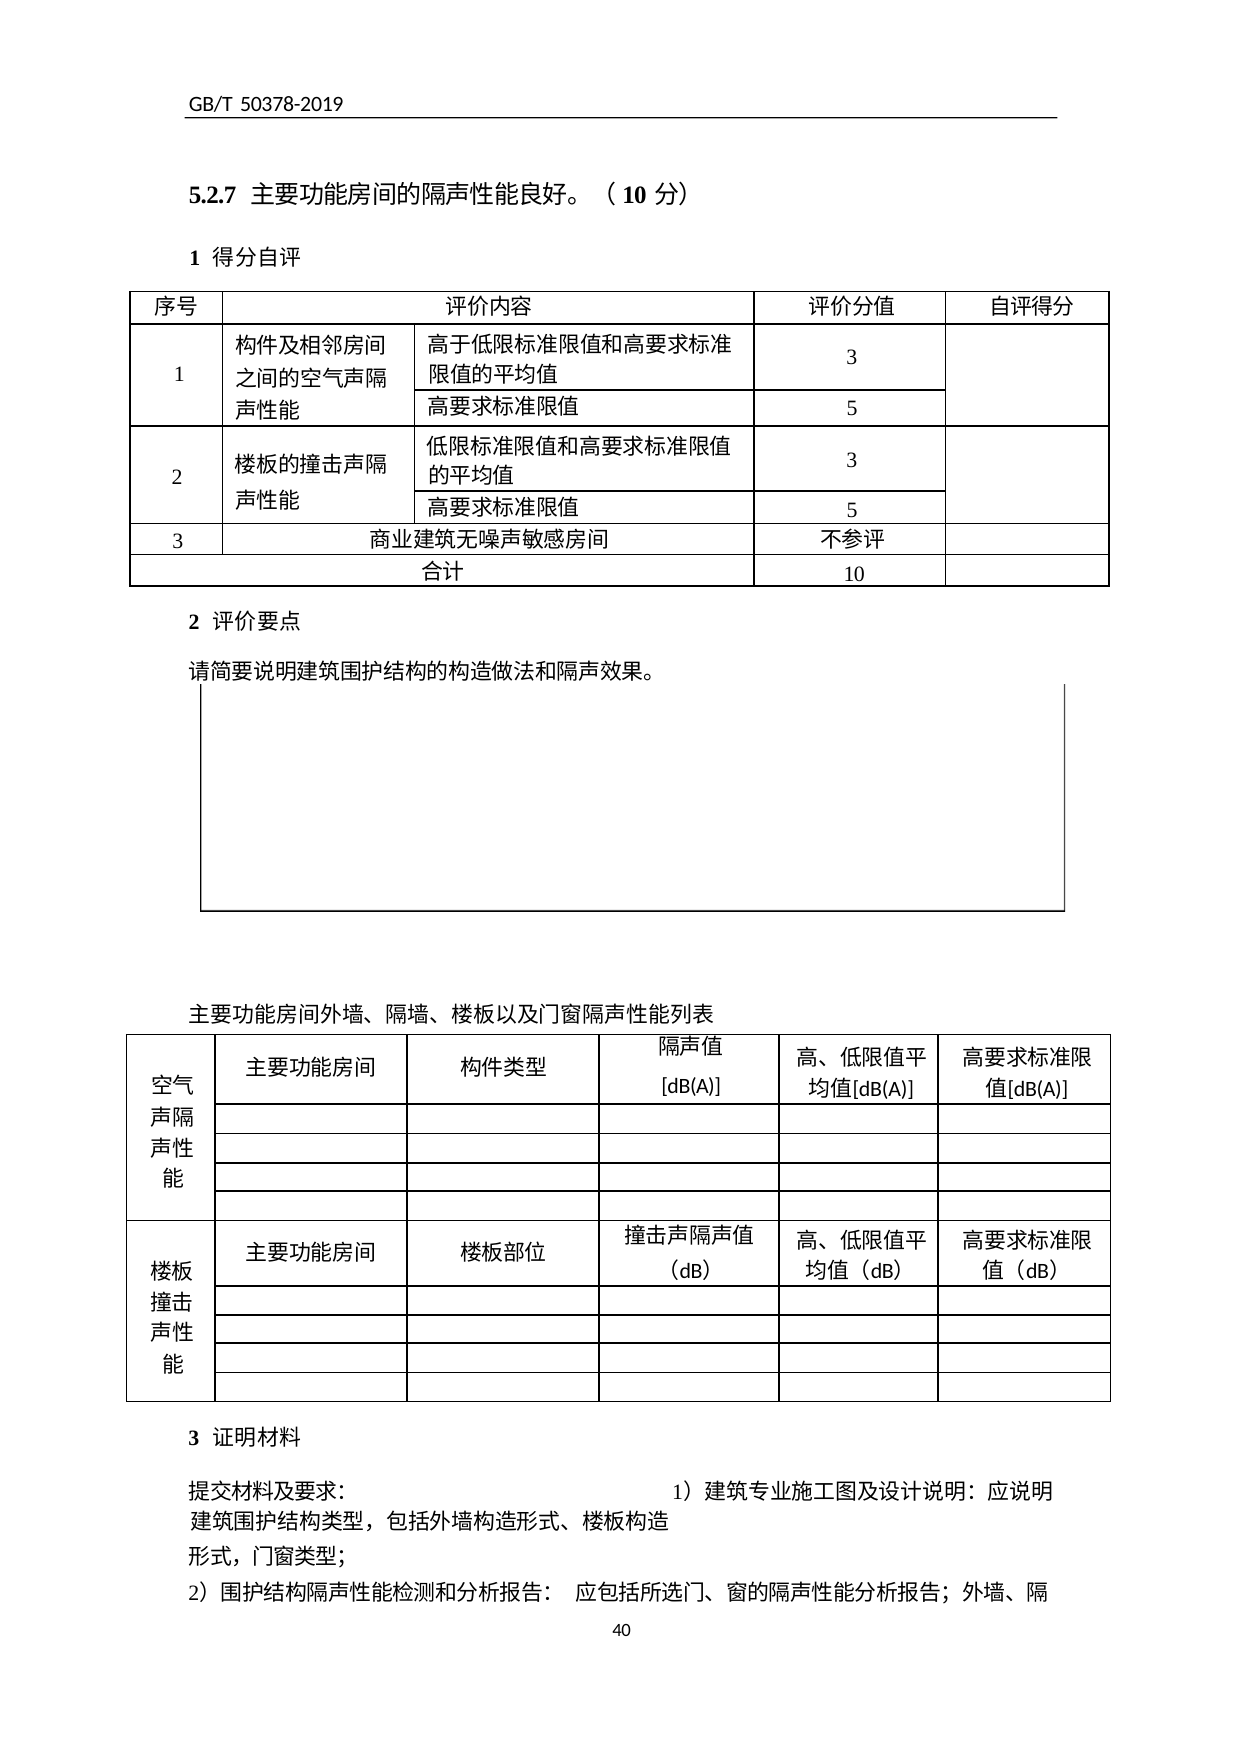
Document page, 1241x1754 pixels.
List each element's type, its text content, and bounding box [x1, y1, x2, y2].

table_cell 合计 [131, 555, 753, 585]
table_header 主要功能房间 [216, 1035, 406, 1103]
table_cell 5 [755, 492, 945, 523]
table_header 空气 声隔 声性 能 [127, 1035, 214, 1219]
table_cell 3 [131, 524, 222, 554]
table_cell [939, 1164, 1110, 1190]
table_cell [408, 1164, 598, 1190]
table_cell [939, 1344, 1110, 1372]
table_cell [780, 1373, 937, 1401]
table_header 高、低限值平 均值[dB(A)] [780, 1035, 937, 1103]
table_cell [216, 1164, 406, 1190]
table_cell [408, 1287, 598, 1314]
table_cell [946, 427, 1108, 523]
table_cell 高、低限值平 均值（dB） [780, 1221, 937, 1285]
table_cell [780, 1287, 937, 1314]
table_cell 楼板的撞击声隔 声性能 [223, 427, 414, 523]
text 3 证明材料 [127, 1426, 1112, 1450]
table_cell [408, 1316, 598, 1342]
table_cell [780, 1134, 937, 1162]
table_cell 商业建筑无噪声敏感房间 [223, 524, 753, 554]
table_cell 5 [755, 391, 945, 425]
text 2 评价要点 [127, 610, 1112, 635]
table_cell 10 [755, 555, 945, 585]
table_cell [600, 1164, 778, 1190]
table_cell 2 [131, 427, 222, 523]
table_cell [216, 1287, 406, 1314]
table_cell [600, 1287, 778, 1314]
table_cell [939, 1192, 1110, 1219]
text 1 得分自评 [127, 246, 1112, 270]
table_cell 撞击声隔声值 （dB） [600, 1221, 778, 1285]
table_cell 主要功能房间 [216, 1221, 406, 1285]
table_cell [939, 1287, 1110, 1314]
table_cell 高于低限标准限值和高要求标准 限值的平均值 [415, 325, 753, 389]
table_cell 楼板部位 [408, 1221, 598, 1285]
table_cell [939, 1373, 1110, 1401]
table_cell [600, 1373, 778, 1401]
table_header 评价内容 [223, 292, 753, 323]
table_cell [408, 1373, 598, 1401]
table_cell [600, 1316, 778, 1342]
table_cell [216, 1105, 406, 1133]
table_cell [216, 1373, 406, 1401]
text 提交材料及要求： 1）建筑专业施工图及设计说明：应说明建筑围护结构类型，包括外墙构造形式、楼板构造 [189, 1475, 1053, 1536]
table_cell [600, 1344, 778, 1372]
table_cell [946, 325, 1108, 425]
table_cell [939, 1316, 1110, 1342]
table_cell [780, 1192, 937, 1219]
table_cell [946, 555, 1108, 585]
table_cell 1 [131, 325, 222, 425]
table_cell [780, 1316, 937, 1342]
table_cell 3 [755, 325, 945, 389]
table_header 高要求标准限 值[dB(A)] [939, 1035, 1110, 1103]
table_cell 高要求标准限 值（dB） [939, 1221, 1110, 1285]
table_cell [216, 1344, 406, 1372]
table_cell [780, 1164, 937, 1190]
table_header 自评得分 [946, 292, 1108, 323]
table_cell [600, 1134, 778, 1162]
table_cell [780, 1344, 937, 1372]
text 形式，门窗类型； [127, 1545, 1112, 1569]
text 2）围护结构隔声性能检测和分析报告： 应包括所选门、窗的隔声性能分析报告；外墙、隔 [127, 1580, 1112, 1605]
table_cell 不参评 [755, 524, 945, 554]
table_cell [600, 1192, 778, 1219]
table_cell [216, 1316, 406, 1342]
table_cell [408, 1344, 598, 1372]
text 5.2.7 主要功能房间的隔声性能良好。（ 10 分） [127, 181, 1112, 209]
table_cell [408, 1105, 598, 1133]
table_cell 高要求标准限值 [415, 391, 753, 425]
table_cell 楼板 撞击 声性 能 [127, 1221, 214, 1401]
text 主要功能房间外墙、隔墙、楼板以及门窗隔声性能列表 [127, 1003, 1112, 1027]
text 40 [127, 1622, 1112, 1639]
table_cell 构件及相邻房间 之间的空气声隔 声性能 [223, 325, 414, 425]
table_cell [780, 1105, 937, 1133]
table_header 评价分值 [755, 292, 945, 323]
picture [200, 684, 1066, 912]
table_header 构件类型 [408, 1035, 598, 1103]
table_cell [216, 1134, 406, 1162]
table_cell [939, 1134, 1110, 1162]
table_cell 3 [755, 427, 945, 490]
table_cell [946, 524, 1108, 554]
table_header 序号 [131, 292, 222, 323]
table_header 隔声值 [dB(A)] [600, 1035, 778, 1103]
table_cell [939, 1105, 1110, 1133]
text 请简要说明建筑围护结构的构造做法和隔声效果。 [127, 660, 1112, 684]
table_cell [408, 1192, 598, 1219]
table_cell [600, 1105, 778, 1133]
table_cell 高要求标准限值 [415, 492, 753, 523]
table_cell [216, 1192, 406, 1219]
table_cell 低限标准限值和高要求标准限值 的平均值 [415, 427, 753, 490]
table_cell [408, 1134, 598, 1162]
